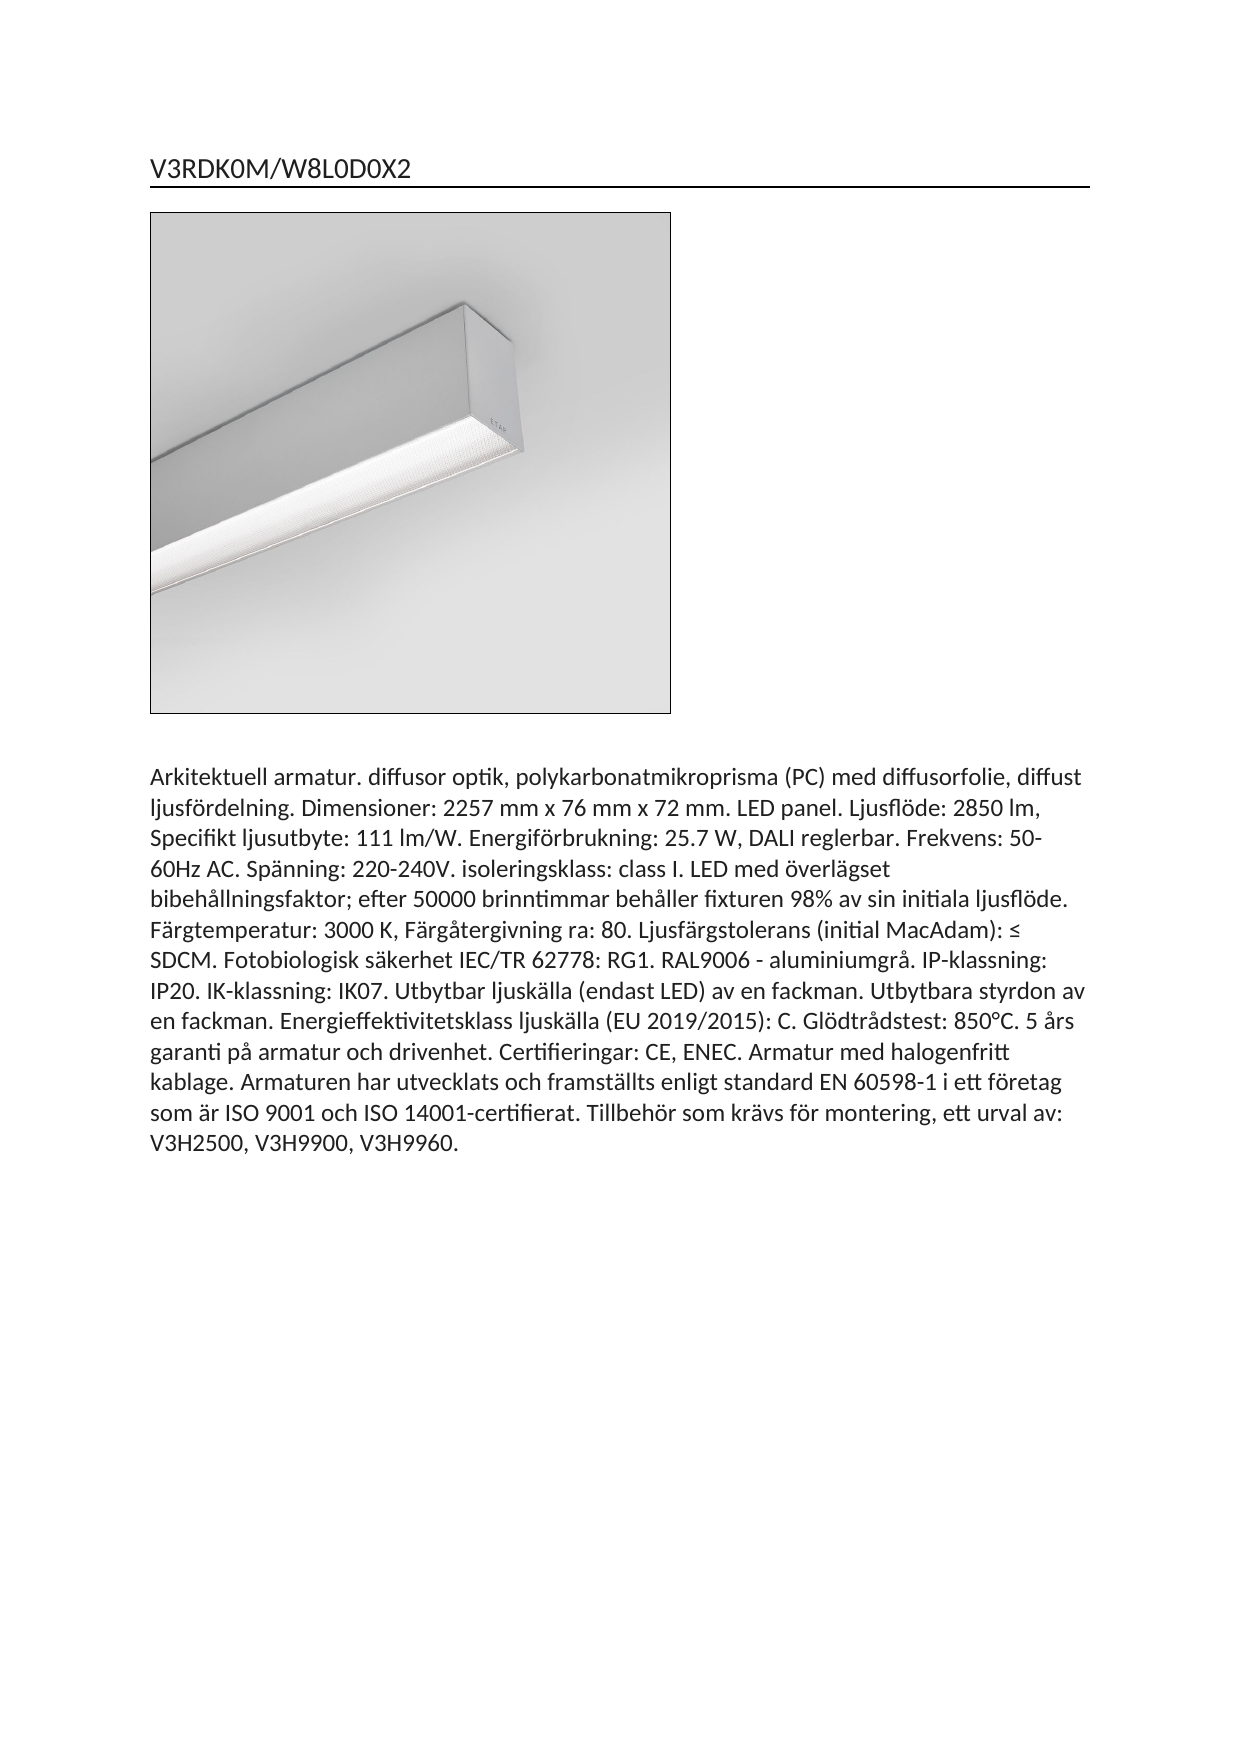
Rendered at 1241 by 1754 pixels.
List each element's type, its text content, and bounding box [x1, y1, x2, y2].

text V3RDK0M/W8L0D0X2 [150, 150, 1090, 186]
text Arkitektuell armatur. diffusor optik, polykarbonatmikroprisma (PC) med diffusorfolie, diffust ljusfördelning. Dimensioner: 2257 mm x 76 mm x 72 mm. LED panel. Ljusflöde: 2850 lm, Specifikt ljusutbyte: 111 lm/W. Energiförbrukning: 25.7 W, DALI reglerbar. Frekvens: 50-60Hz AC. Spänning: 220-240V. isoleringsklass: class I. LED med överlägset bibehållningsfaktor; efter 50000 brinntimmar behåller fixturen 98% av sin initiala ljusflöde. Färgtemperatur: 3000 K, Färgåtergivning ra: 80. Ljusfärgstolerans (initial MacAdam): ≤ SDCM. Fotobiologisk säkerhet IEC/TR 62778: RG1. RAL9006 - aluminiumgrå. IP-klassning: IP20. IK-klassning: IK07. Utbytbar ljuskälla (endast LED) av en fackman. Utbytbara styrdon av en fackman. Energieffektivitetsklass ljuskälla (EU 2019/2015): C. Glödtrådstest: 850°C. 5 års garanti på armatur och drivenhet. Certifieringar: CE, ENEC. Armatur med halogenfritt kablage. Armaturen har utvecklats och framställts enligt standard EN 60598-1 i ett företag som är ISO 9001 och ISO 14001-certifierat. Tillbehör som krävs för montering, ett urval av: V3H2500, V3H9900, V3H9960. [150, 761, 1090, 1158]
picture [151, 213, 670, 713]
